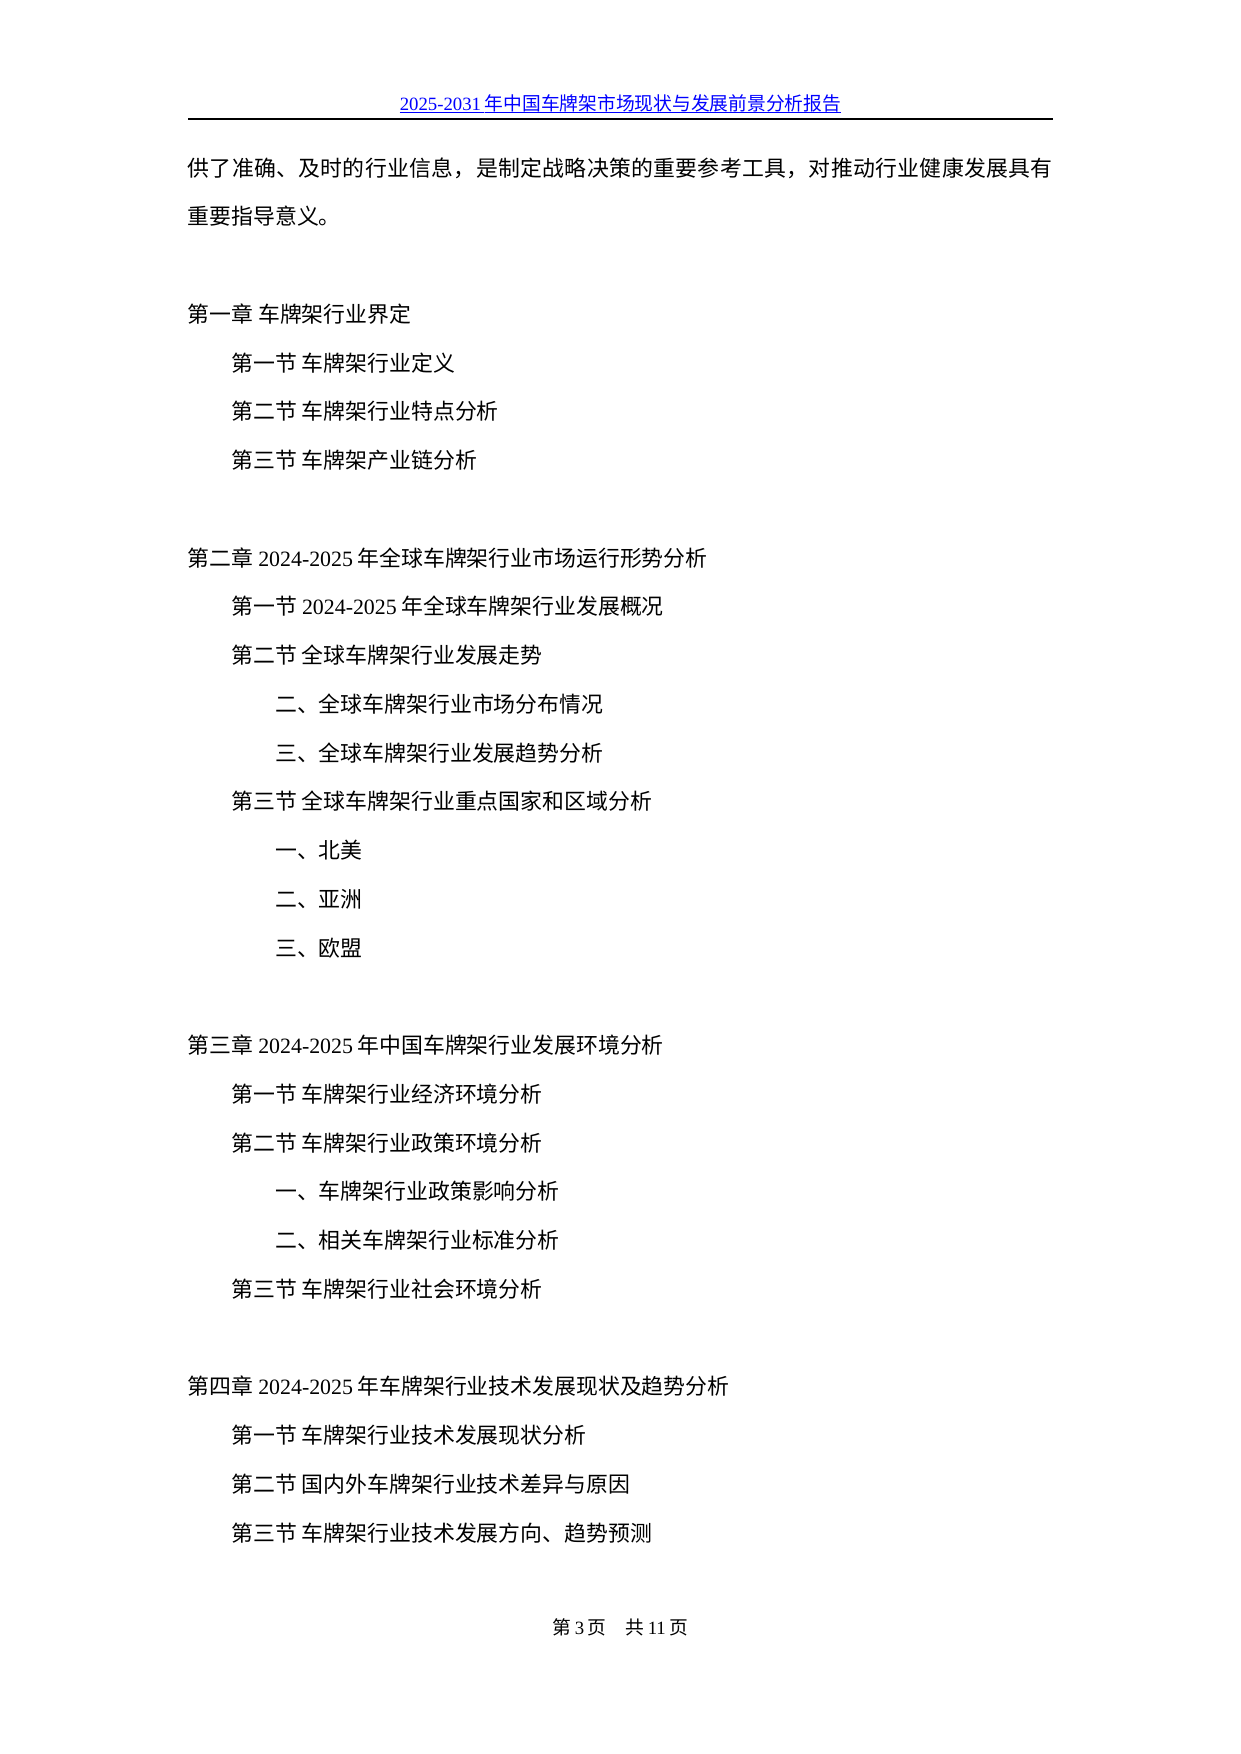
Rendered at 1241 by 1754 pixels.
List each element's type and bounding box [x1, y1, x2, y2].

text [187, 150, 1053, 1548]
